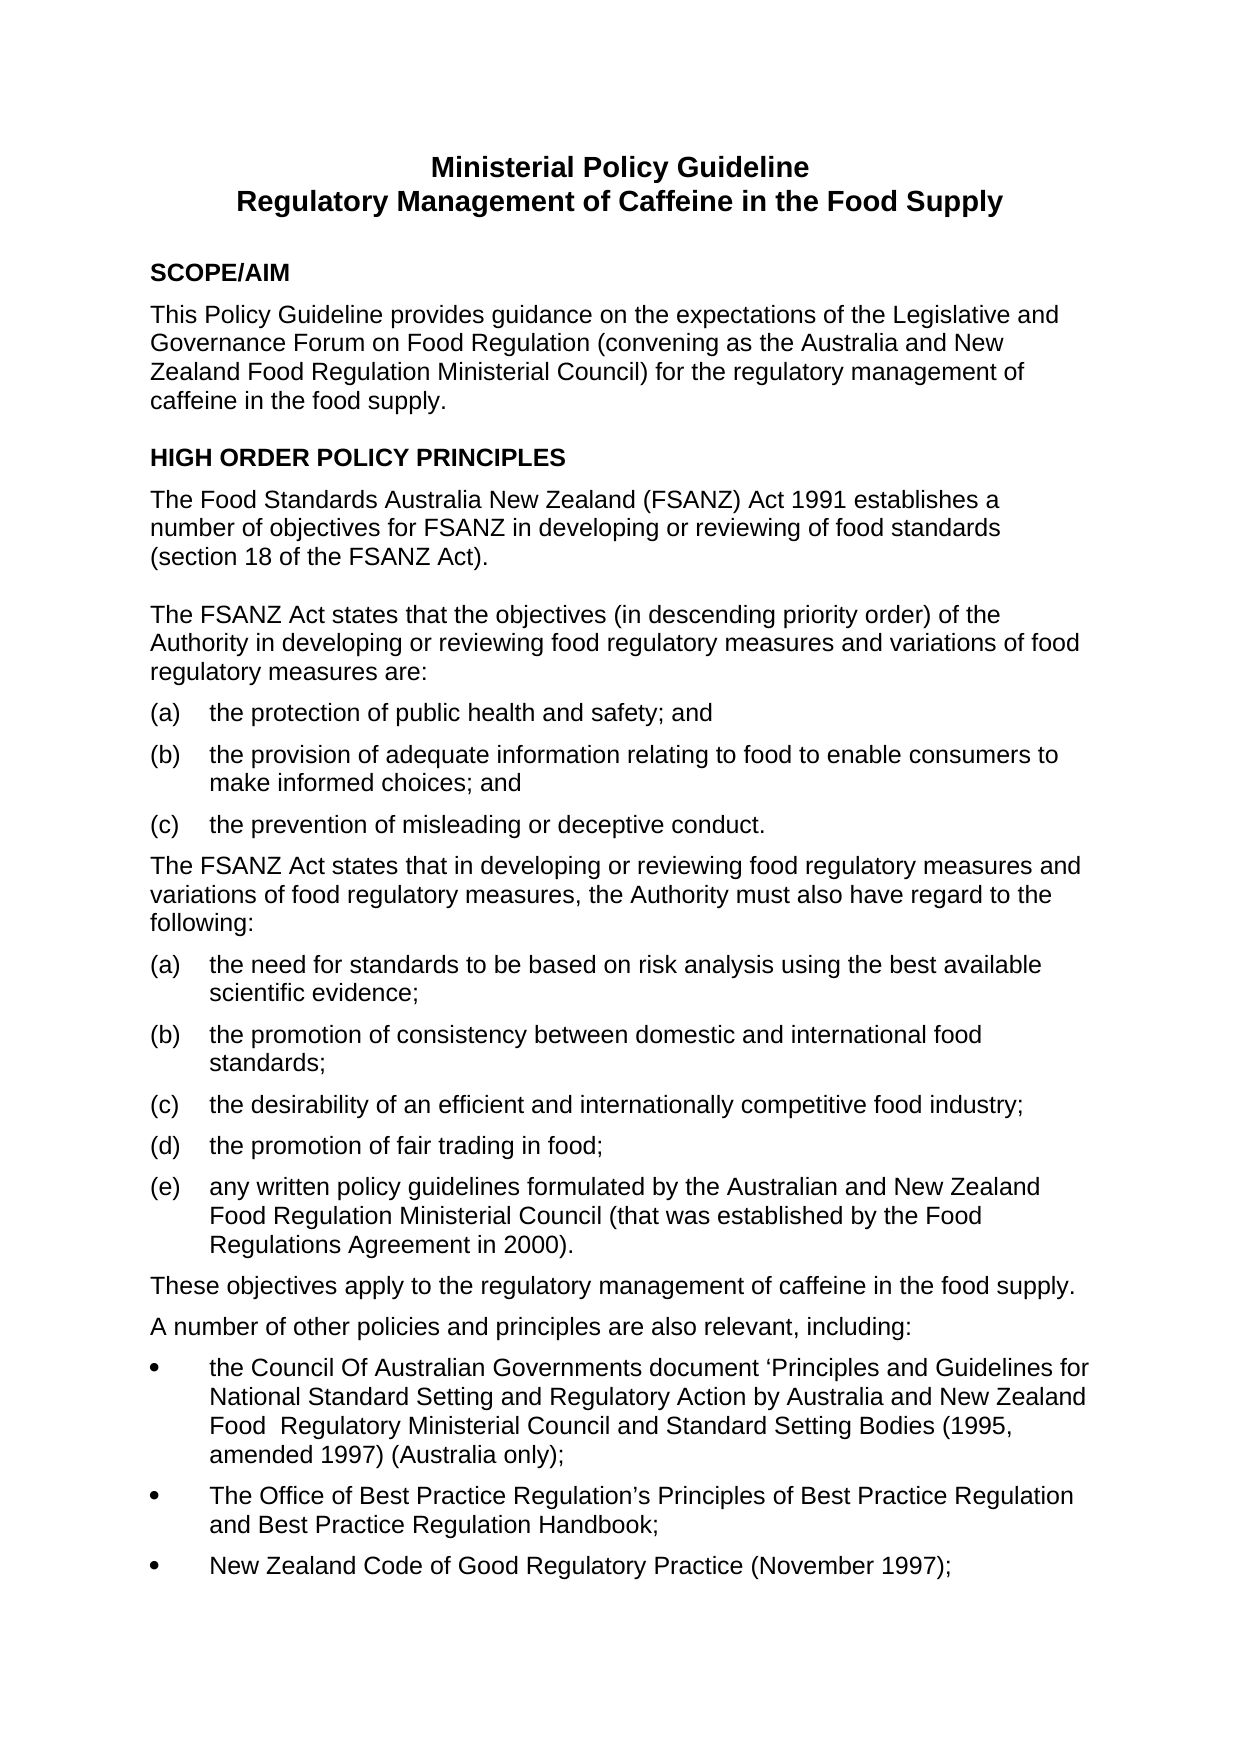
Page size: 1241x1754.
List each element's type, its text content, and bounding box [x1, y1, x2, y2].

list the need for standards to be based on risk analysis using the best available scientific evidence; [150, 949, 1090, 1007]
text A number of other policies and principles are also relevant, including: [150, 1312, 1090, 1341]
title Ministerial Policy Guideline [150, 150, 1090, 183]
list the promotion of fair trading in food; [150, 1131, 1090, 1159]
list the desirability of an efficient and internationally competitive food industry; [150, 1089, 1090, 1118]
list any written policy guidelines formulated by the Australian and New Zealand Food Regulation Ministerial Council (that was established by the Food Regulations Agreement in 2000). [150, 1172, 1090, 1258]
subtitle SCOPE/AIM [150, 258, 1090, 287]
list the promotion of consistency between domestic and international food standards; [150, 1019, 1090, 1077]
list the protection of public health and safety; and [150, 698, 1090, 727]
list The Office of Best Practice Regulation’s Principles of Best Practice Regulation and Best Practice Regulation Handbook; [150, 1481, 1090, 1538]
list New Zealand Code of Good Regulatory Practice (November 1997); [150, 1551, 1090, 1580]
title Regulatory Management of Caffeine in the Food Supply [150, 183, 1090, 217]
list the prevention of misleading or deceptive conduct. [150, 809, 1090, 838]
list the provision of adequate information relating to food to enable consumers to make informed choices; and [150, 739, 1090, 797]
text The FSANZ Act states that the objectives (in descending priority order) of the Authority in developing or reviewing food regulatory measures and variations of food regulatory measures are: [150, 599, 1090, 686]
text The FSANZ Act states that in developing or reviewing food regulatory measures and variations of food regulatory measures, the Authority must also have regard to the following: [150, 851, 1090, 937]
subtitle HIGH ORDER POLICY PRINCIPLES [150, 443, 1090, 472]
text The Food Standards Australia New Zealand (FSANZ) Act 1991 establishes a number of objectives for FSANZ in developing or reviewing of food standards (section 18 of the FSANZ Act). [150, 484, 1090, 571]
text These objectives apply to the regulatory management of caffeine in the food supply. [150, 1271, 1090, 1299]
text This Policy Guideline provides guidance on the expectations of the Legislative and Governance Forum on Food Regulation (convening as the Australia and New Zealand Food Regulation Ministerial Council) for the regulatory management of caffeine in the food supply. [150, 299, 1090, 414]
list the Council Of Australian Governments document ‘Principles and Guidelines for National Standard Setting and Regulatory Action by Australia and New Zealand Food Regulatory Ministerial Council and Standard Setting Bodies (1995, amended 1997) (Australia only); [150, 1353, 1090, 1468]
